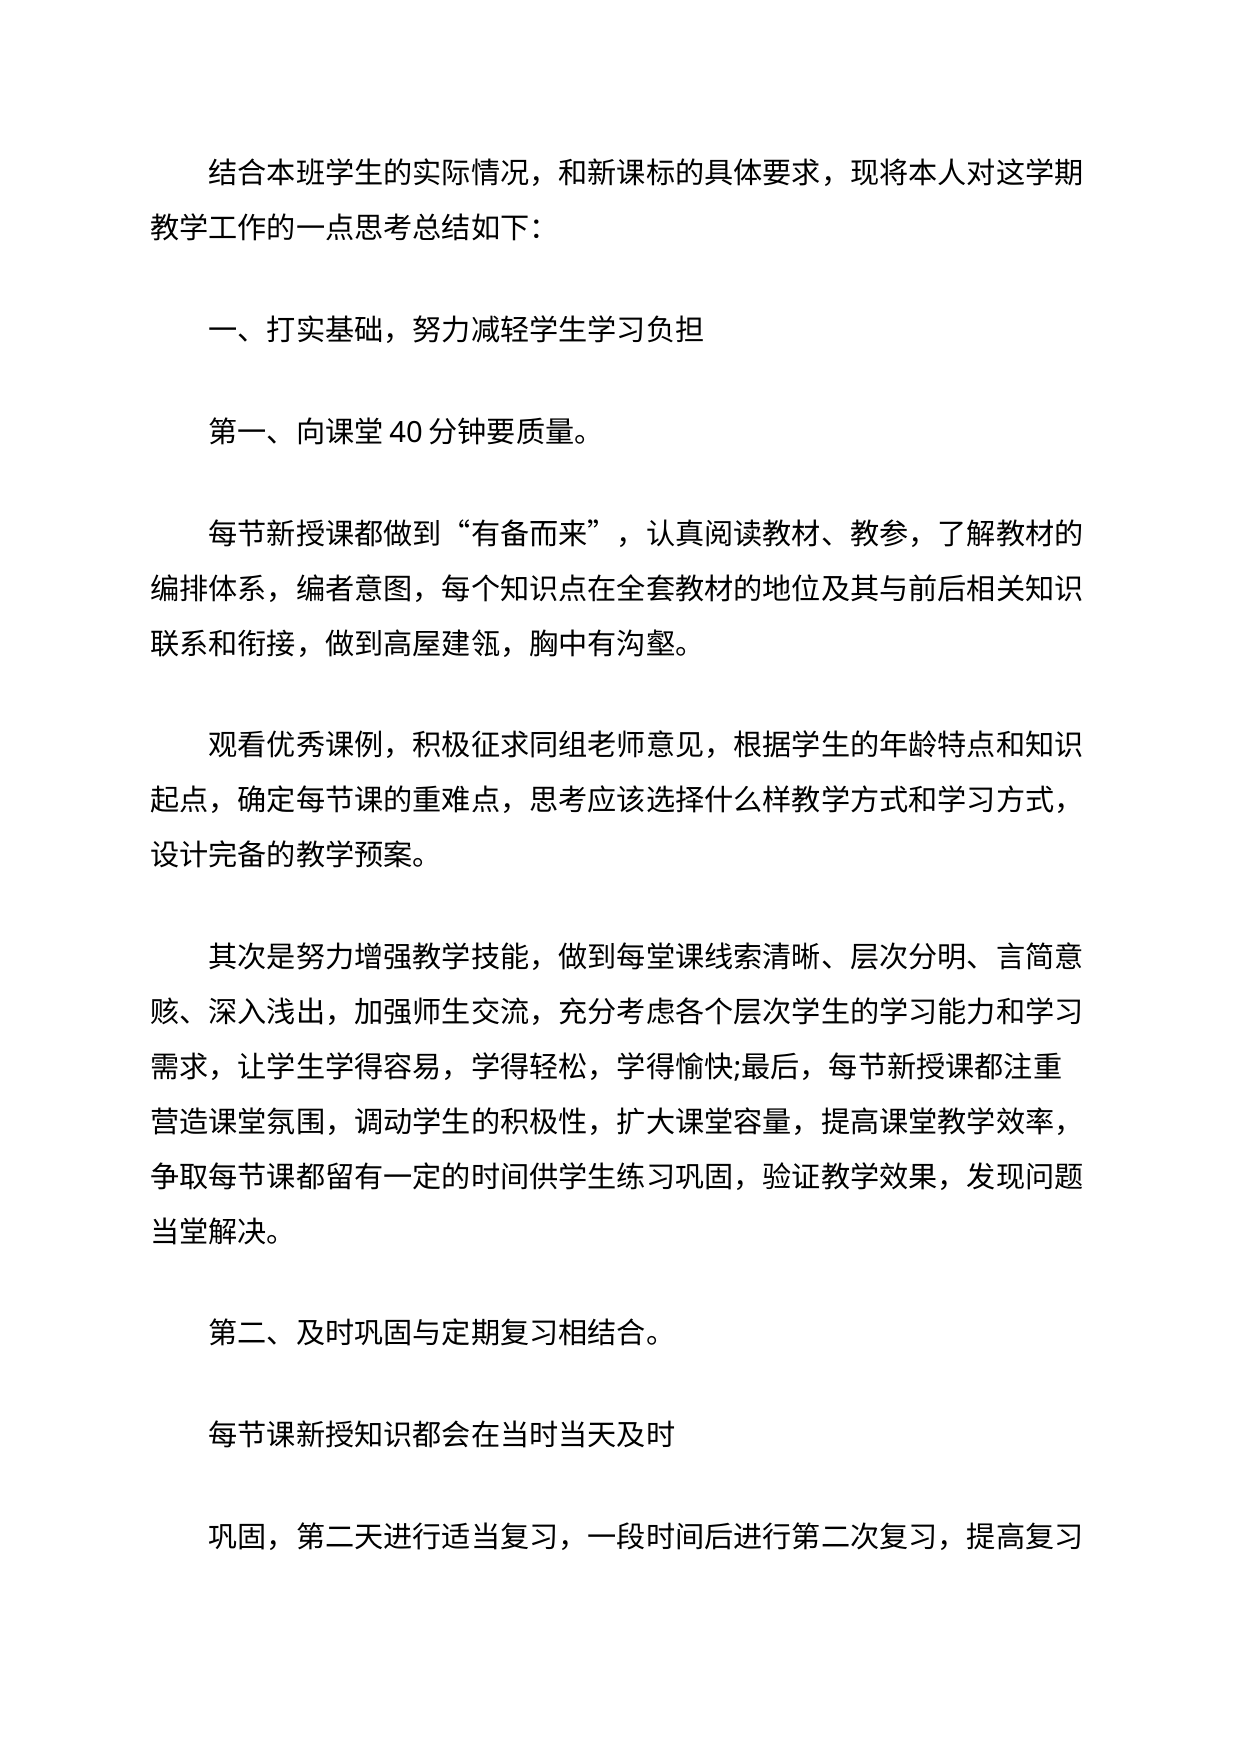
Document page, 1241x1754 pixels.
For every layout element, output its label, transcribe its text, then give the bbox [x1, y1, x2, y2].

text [150, 1513, 1090, 1556]
text 第二、及时巩固与定期复习相结合。 [150, 1310, 1090, 1352]
text 一、打实基础，努力减轻学生学习负担 [150, 307, 1090, 349]
text 第一、向课堂40分钟要质量。 [150, 408, 1090, 451]
text 观看优秀课例，积极征求同组老师意见，根据学生的年龄特点和知识起点，确定每节课的重难点，思考应该选择什么样教学方式和学习方式，设计完备的教学预案。 [150, 722, 1090, 874]
text 每节课新授知识都会在当时当天及时 [150, 1412, 1090, 1454]
text 结合本班学生的实际情况，和新课标的具体要求，现将本人对这学期教学工作的一点思考总结如下： [150, 150, 1090, 247]
text 其次是努力增强教学技能，做到每堂课线索清晰、层次分明、言简意赅、深入浅出，加强师生交流，充分考虑各个层次学生的学习能力和学习需求，让学生学得容易，学得轻松，学得愉快;最后，每节新授课都注重营造课堂氛围，调动学生的积极性，扩大课堂容量，提高课堂教学效率，争取每节课都留有一定的时间供学生练习巩固，验证教学效果，发现问题当堂解决。 [150, 933, 1090, 1250]
text 每节新授课都做到“有备而来”，认真阅读教材、教参，了解教材的编排体系，编者意图，每个知识点在全套教材的地位及其与前后相关知识联系和衔接，做到高屋建瓴，胸中有沟壑。 [150, 510, 1090, 662]
